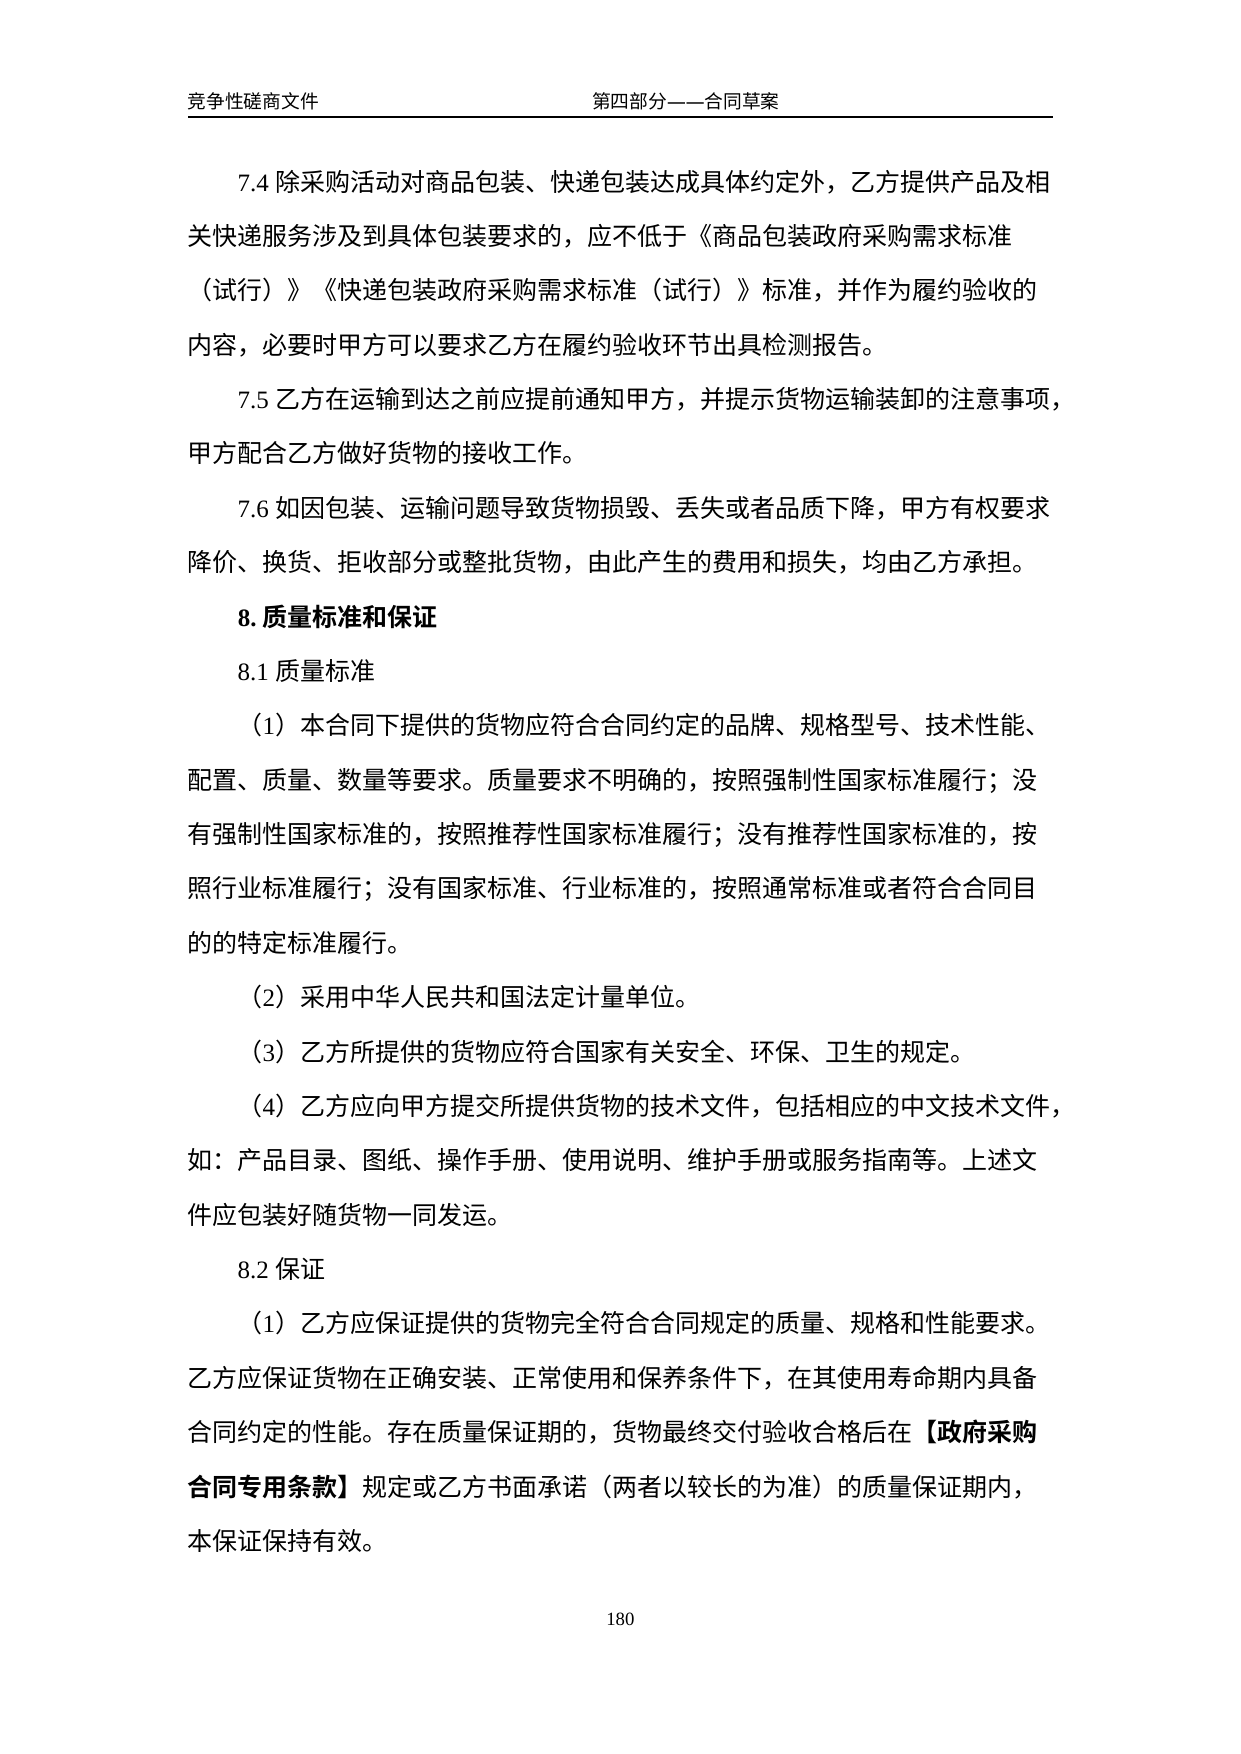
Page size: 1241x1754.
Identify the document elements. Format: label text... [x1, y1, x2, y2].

text 8. 质量标准和保证 [187, 597, 1053, 633]
text 7.5 乙方在运输到达之前应提前通知甲方，并提示货物运输装卸的注意事项，甲方配合乙方做好货物的接收工作。 [187, 379, 1053, 470]
text （2）采用中华人民共和国法定计量单位。 [187, 978, 1053, 1014]
text 8.1 质量标准 [187, 651, 1053, 688]
text （3）乙方所提供的货物应符合国家有关安全、环保、卫生的规定。 [187, 1032, 1053, 1068]
text 7.4 除采购活动对商品包装、快递包装达成具体约定外，乙方提供产品及相关快递服务涉及到具体包装要求的，应不低于《商品包装政府采购需求标准（试行）》《快递包装政府采购需求标准（试行）》标准，并作为履约验收的内容，必要时甲方可以要求乙方在履约验收环节出具检测报告。 [187, 162, 1053, 361]
text （1）乙方应保证提供的货物完全符合合同规定的质量、规格和性能要求。乙方应保证货物在正确安装、正常使用和保养条件下，在其使用寿命期内具备合同约定的性能。存在质量保证期的，货物最终交付验收合格后在【政府采购合同专用条款】规定或乙方书面承诺（两者以较长的为准）的质量保证期内，本保证保持有效。 [187, 1304, 1053, 1558]
text 7.6 如因包装、运输问题导致货物损毁、丢失或者品质下降，甲方有权要求降价、换货、拒收部分或整批货物，由此产生的费用和损失，均由乙方承担。 [187, 488, 1053, 579]
text （4）乙方应向甲方提交所提供货物的技术文件，包括相应的中文技术文件，如：产品目录、图纸、操作手册、使用说明、维护手册或服务指南等。上述文件应包装好随货物一同发运。 [187, 1086, 1053, 1231]
text （1）本合同下提供的货物应符合合同约定的品牌、规格型号、技术性能、配置、质量、数量等要求。质量要求不明确的，按照强制性国家标准履行；没有强制性国家标准的，按照推荐性国家标准履行；没有推荐性国家标准的，按照行业标准履行；没有国家标准、行业标准的，按照通常标准或者符合合同目的的特定标准履行。 [187, 706, 1053, 959]
text 8.2 保证 [187, 1249, 1053, 1286]
